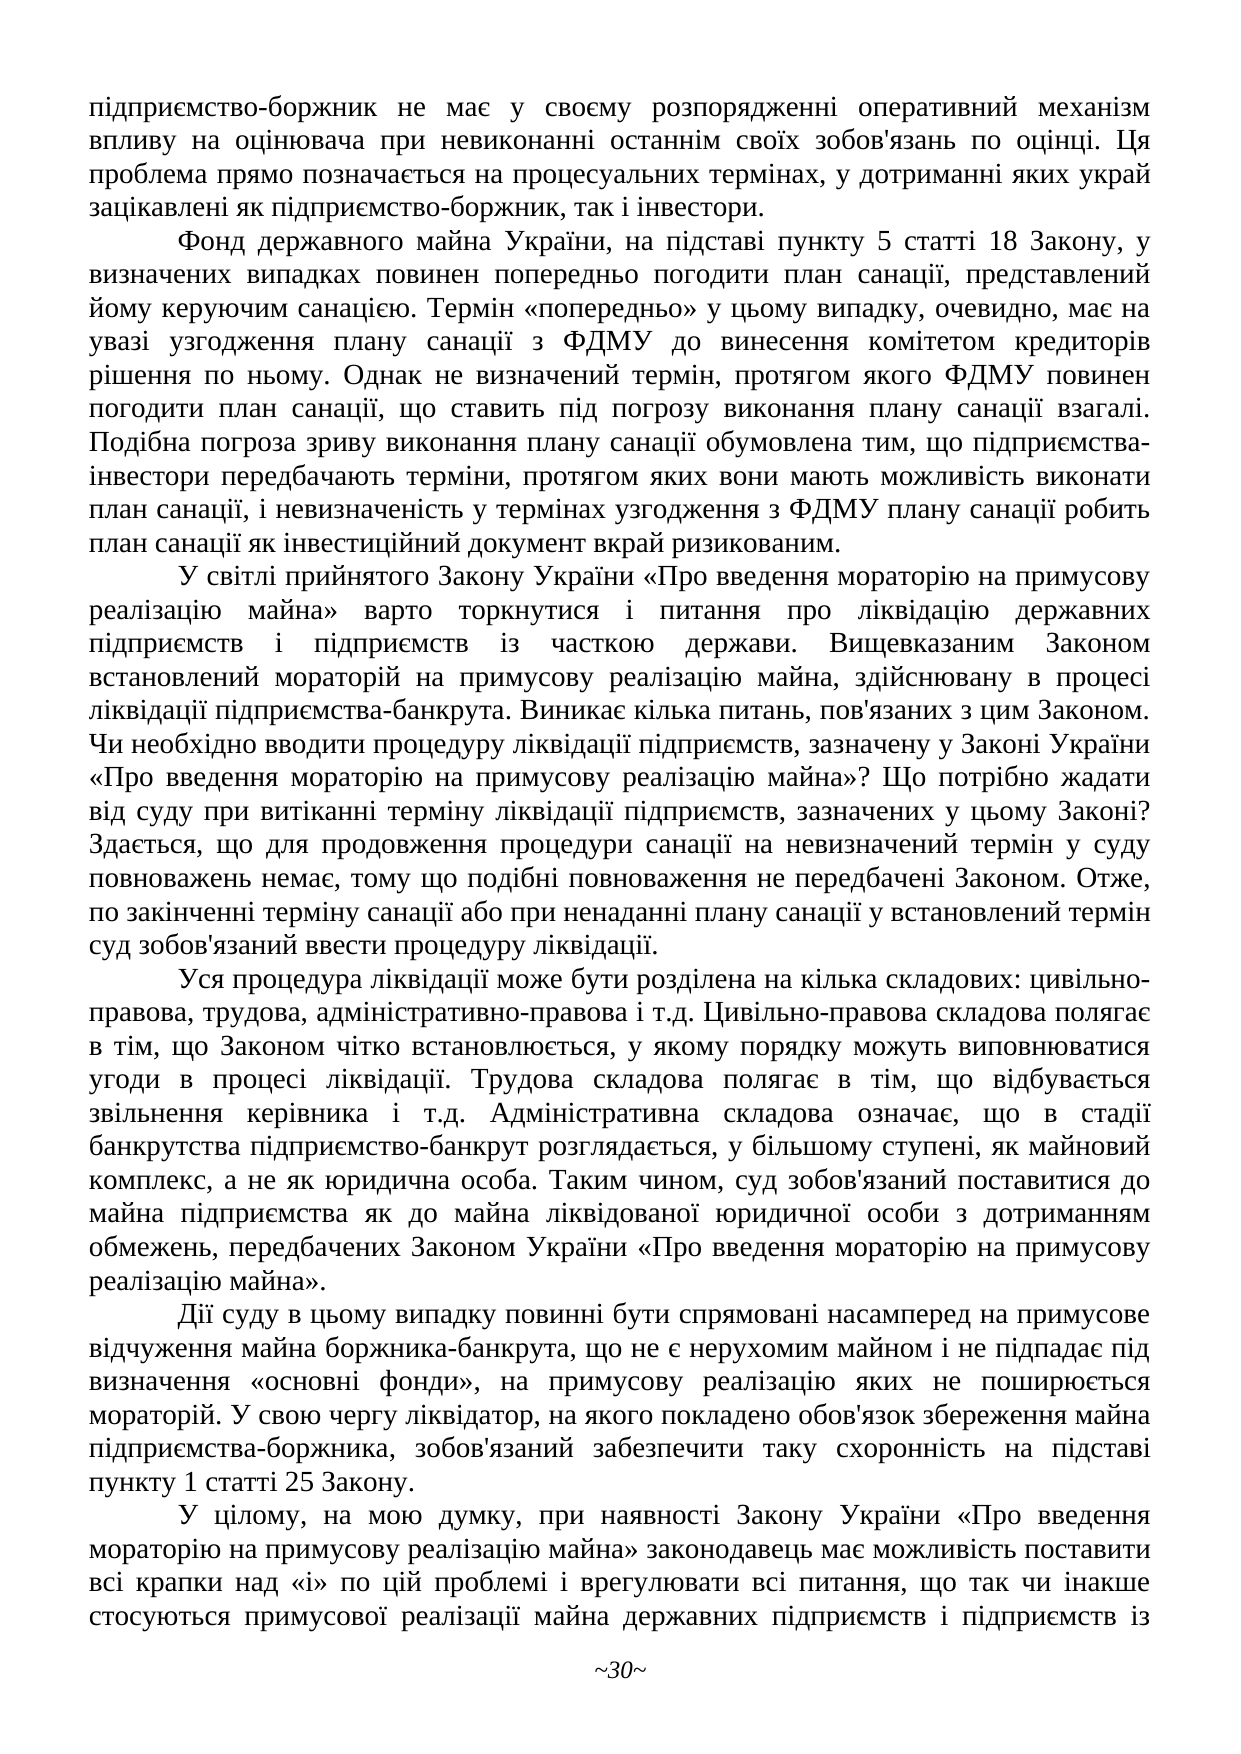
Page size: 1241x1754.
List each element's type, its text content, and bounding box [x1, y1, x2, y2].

text Фонд державного майна України, на підставі пункту 5 статті 18 Закону, у визначених випадках повинен попередньо погодити план санації, представлений йому керуючим санацією. Термін «попередньо» у цьому випадку, очевидно, має на увазі узгодження плану санації з ФДМУ до винесення комітетом кредиторів рішення по ньому. Однак не визначений термін, протягом якого ФДМУ повинен погодити план санації, що ставить під погрозу виконання плану санації взагалі. Подібна погроза зриву виконання плану санації обумовлена тим, що підприємства-інвестори передбачають терміни, протягом яких вони мають можливість виконати план санації, і невизначеність у термінах узгодження з ФДМУ плану санації робить план санації як інвестиційний документ вкрай ризикованим. [89, 223, 1152, 558]
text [89, 89, 1152, 223]
text У світлі прийнятого Закону України «Про введення мораторію на примусову реалізацію майна» варто торкнутися і питання про ліквідацію державних підприємств і підприємств із часткою держави. Вищевказаним Законом встановлений мораторій на примусову реалізацію майна, здійснювану в процесі ліквідації підприємства-банкрута. Виникає кілька питань, пов'язаних з цим Законом. Чи необхідно вводити процедуру ліквідації підприємств, зазначену у Законі України «Про введення мораторію на примусову реалізацію майна»? Що потрібно жадати від суду при витіканні терміну ліквідації підприємств, зазначених у цьому Законі? Здається, що для продовження процедури санації на невизначений термін у суду повноважень немає, тому що подібні повноваження не передбачені Законом. Отже, по закінченні терміну санації або при ненаданні плану санації у встановлений термін суд зобов'язаний ввести процедуру ліквідації. [89, 558, 1152, 961]
text Уся процедура ліквідації може бути розділена на кілька складових: цивільно-правова, трудова, адміністративно-правова і т.д. Цивільно-правова складова полягає в тім, що Законом чітко встановлюється, у якому порядку можуть виповнюватися угоди в процесі ліквідації. Трудова складова полягає в тім, що відбувається звільнення керівника і т.д. Адміністративна складова означає, що в стадії банкрутства підприємство-банкрут розглядається, у більшому ступені, як майновий комплекс, а не як юридична особа. Таким чином, суд зобов'язаний поставитися до майна підприємства як до майна ліквідованої юридичної особи з дотриманням обмежень, передбачених Законом України «Про введення мораторію на примусову реалізацію майна». [89, 961, 1152, 1296]
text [89, 1497, 1152, 1632]
text Дії суду в цьому випадку повинні бути спрямовані насамперед на примусове відчуження майна боржника-банкрута, що не є нерухомим майном і не підпадає під визначення «основні фонди», на примусову реалізацію яких не поширюється мораторій. У свою чергу ліквідатор, на якого покладено обов'язок збереження майна підприємства-боржника, зобов'язаний забезпечити таку схоронність на підставі пункту 1 статті 25 Закону. [89, 1296, 1152, 1497]
